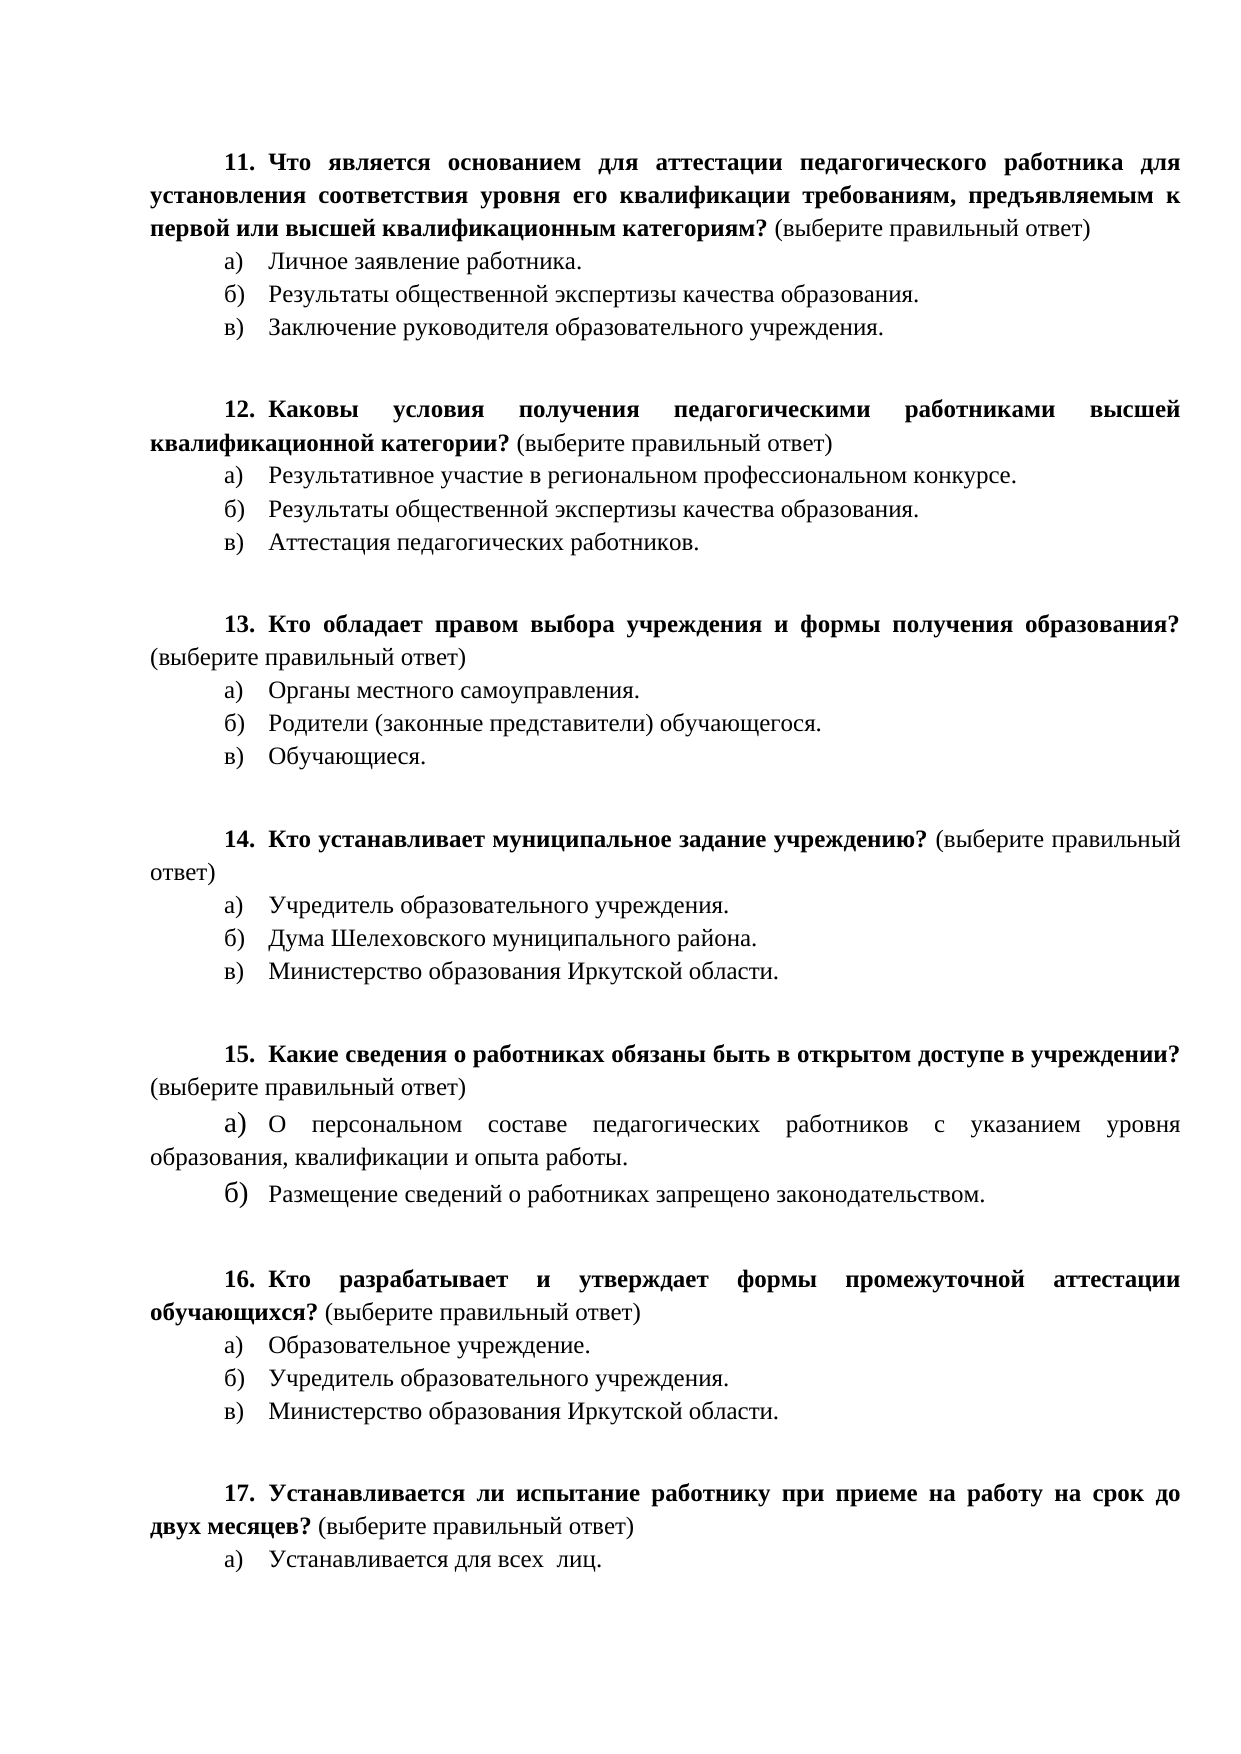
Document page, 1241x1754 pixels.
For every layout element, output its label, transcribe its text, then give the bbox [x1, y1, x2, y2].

list Министерство образования Иркутской области. [150, 1396, 1181, 1424]
list Кто обладает правом выбора учреждения и формы получения образования? (выберите правильный ответ) [150, 609, 1181, 671]
list Каковы условия получения педагогическими работниками высшей квалификационной категории? (выберите правильный ответ) [150, 394, 1181, 456]
list Родители (законные представители) обучающегося. [150, 708, 1181, 737]
list Результаты общественной экспертизы качества образования. [150, 494, 1181, 522]
list Кто разрабатывает и утверждает формы промежуточной аттестации обучающихся? (выберите правильный ответ) [150, 1264, 1181, 1325]
list Результаты общественной экспертизы качества образования. [150, 279, 1181, 308]
list О персональном составе педагогических работников с указанием уровня образования, квалификации и опыта работы. [150, 1105, 1181, 1171]
list Учредитель образовательного учреждения. [150, 1363, 1181, 1391]
list Министерство образования Иркутской области. [150, 956, 1181, 985]
list Учредитель образовательного учреждения. [150, 890, 1181, 919]
list Что является основанием для аттестации педагогического работника для установления соответствия уровня его квалификации требованиям, предъявляемым к первой или высшей квалификационным категориям? (выберите правильный ответ) [150, 147, 1181, 242]
list Аттестация педагогических работников. [150, 527, 1181, 555]
list Какие сведения о работниках обязаны быть в открытом доступе в учреждении? (выберите правильный ответ) [150, 1039, 1181, 1100]
list Размещение сведений о работниках запрещено законодательством. [150, 1176, 1181, 1209]
list Устанавливается для всех лиц. [150, 1544, 1181, 1573]
list Образовательное учреждение. [150, 1330, 1181, 1358]
list Заключение руководителя образовательного учреждения. [150, 312, 1181, 341]
list Органы местного самоуправления. [150, 675, 1181, 704]
list Обучающиеся. [150, 741, 1181, 770]
list Устанавливается ли испытание работнику при приеме на работу на срок до двух месяцев? (выберите правильный ответ) [150, 1478, 1181, 1540]
list Результативное участие в региональном профессиональном конкурсе. [150, 461, 1181, 489]
list Кто устанавливает муниципальное задание учреждению? (выберите правильный ответ) [150, 824, 1181, 886]
list Дума Шелеховского муниципального района. [150, 923, 1181, 952]
list Личное заявление работника. [150, 246, 1181, 275]
